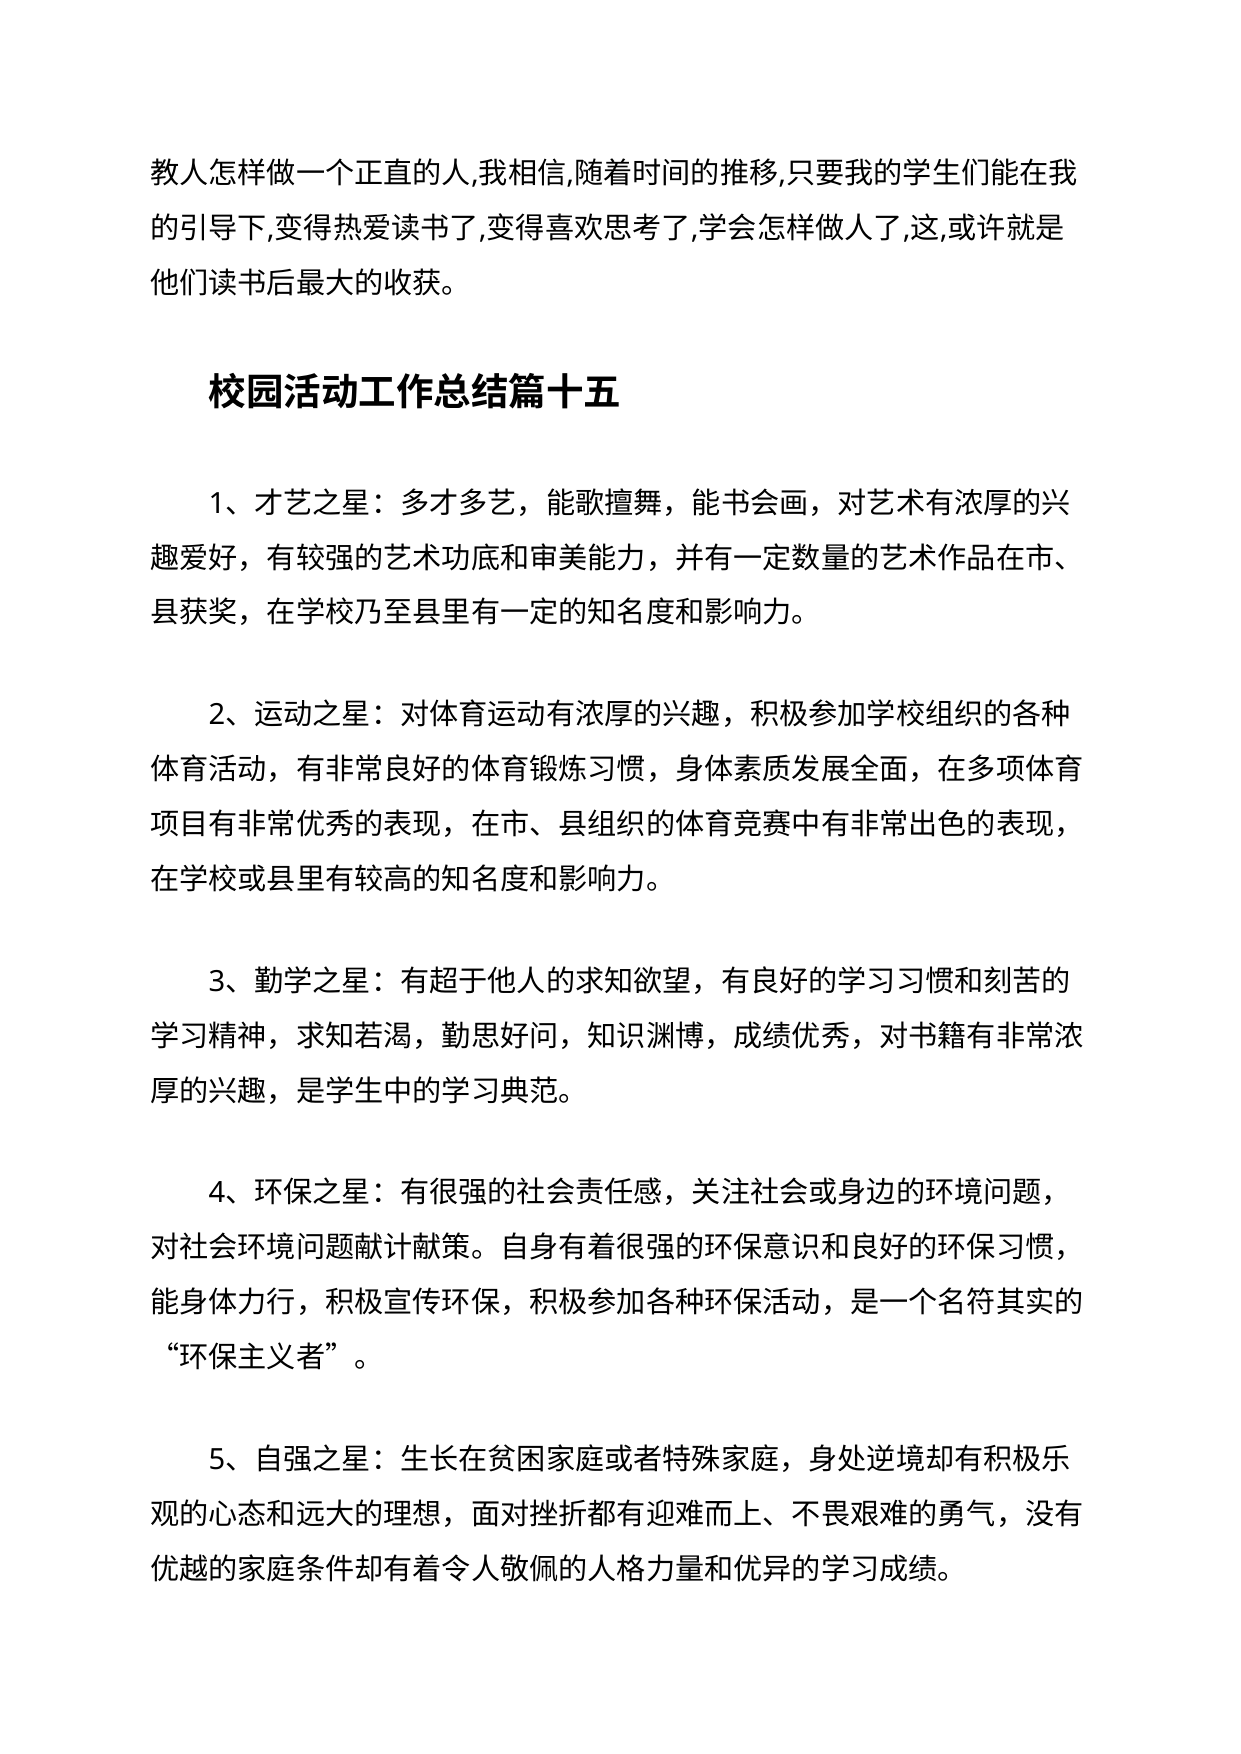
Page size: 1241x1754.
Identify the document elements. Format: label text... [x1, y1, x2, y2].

text 5、自强之星：生长在贫困家庭或者特殊家庭，身处逆境却有积极乐观的心态和远大的理想，面对挫折都有迎难而上、不畏艰难的勇气，没有优越的家庭条件却有着令人敬佩的人格力量和优异的学习成绩。 [150, 1436, 1090, 1588]
text 4、环保之星：有很强的社会责任感，关注社会或身边的环境问题，对社会环境问题献计献策。自身有着很强的环保意识和良好的环保习惯，能身体力行，积极宣传环保，积极参加各种环保活动，是一个名符其实的“环保主义者”。 [150, 1169, 1090, 1376]
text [150, 150, 1090, 302]
text 校园活动工作总结篇十五 [150, 362, 1090, 416]
text 2、运动之星：对体育运动有浓厚的兴趣，积极参加学校组织的各种体育活动，有非常良好的体育锻炼习惯，身体素质发展全面，在多项体育项目有非常优秀的表现，在市、县组织的体育竞赛中有非常出色的表现，在学校或县里有较高的知名度和影响力。 [150, 691, 1090, 898]
text 3、勤学之星：有超于他人的求知欲望，有良好的学习习惯和刻苦的学习精神，求知若渴，勤思好问，知识渊博，成绩优秀，对书籍有非常浓厚的兴趣，是学生中的学习典范。 [150, 957, 1090, 1109]
text 1、才艺之星：多才多艺，能歌擅舞，能书会画，对艺术有浓厚的兴趣爱好，有较强的艺术功底和审美能力，并有一定数量的艺术作品在市、县获奖，在学校乃至县里有一定的知名度和影响力。 [150, 479, 1090, 631]
